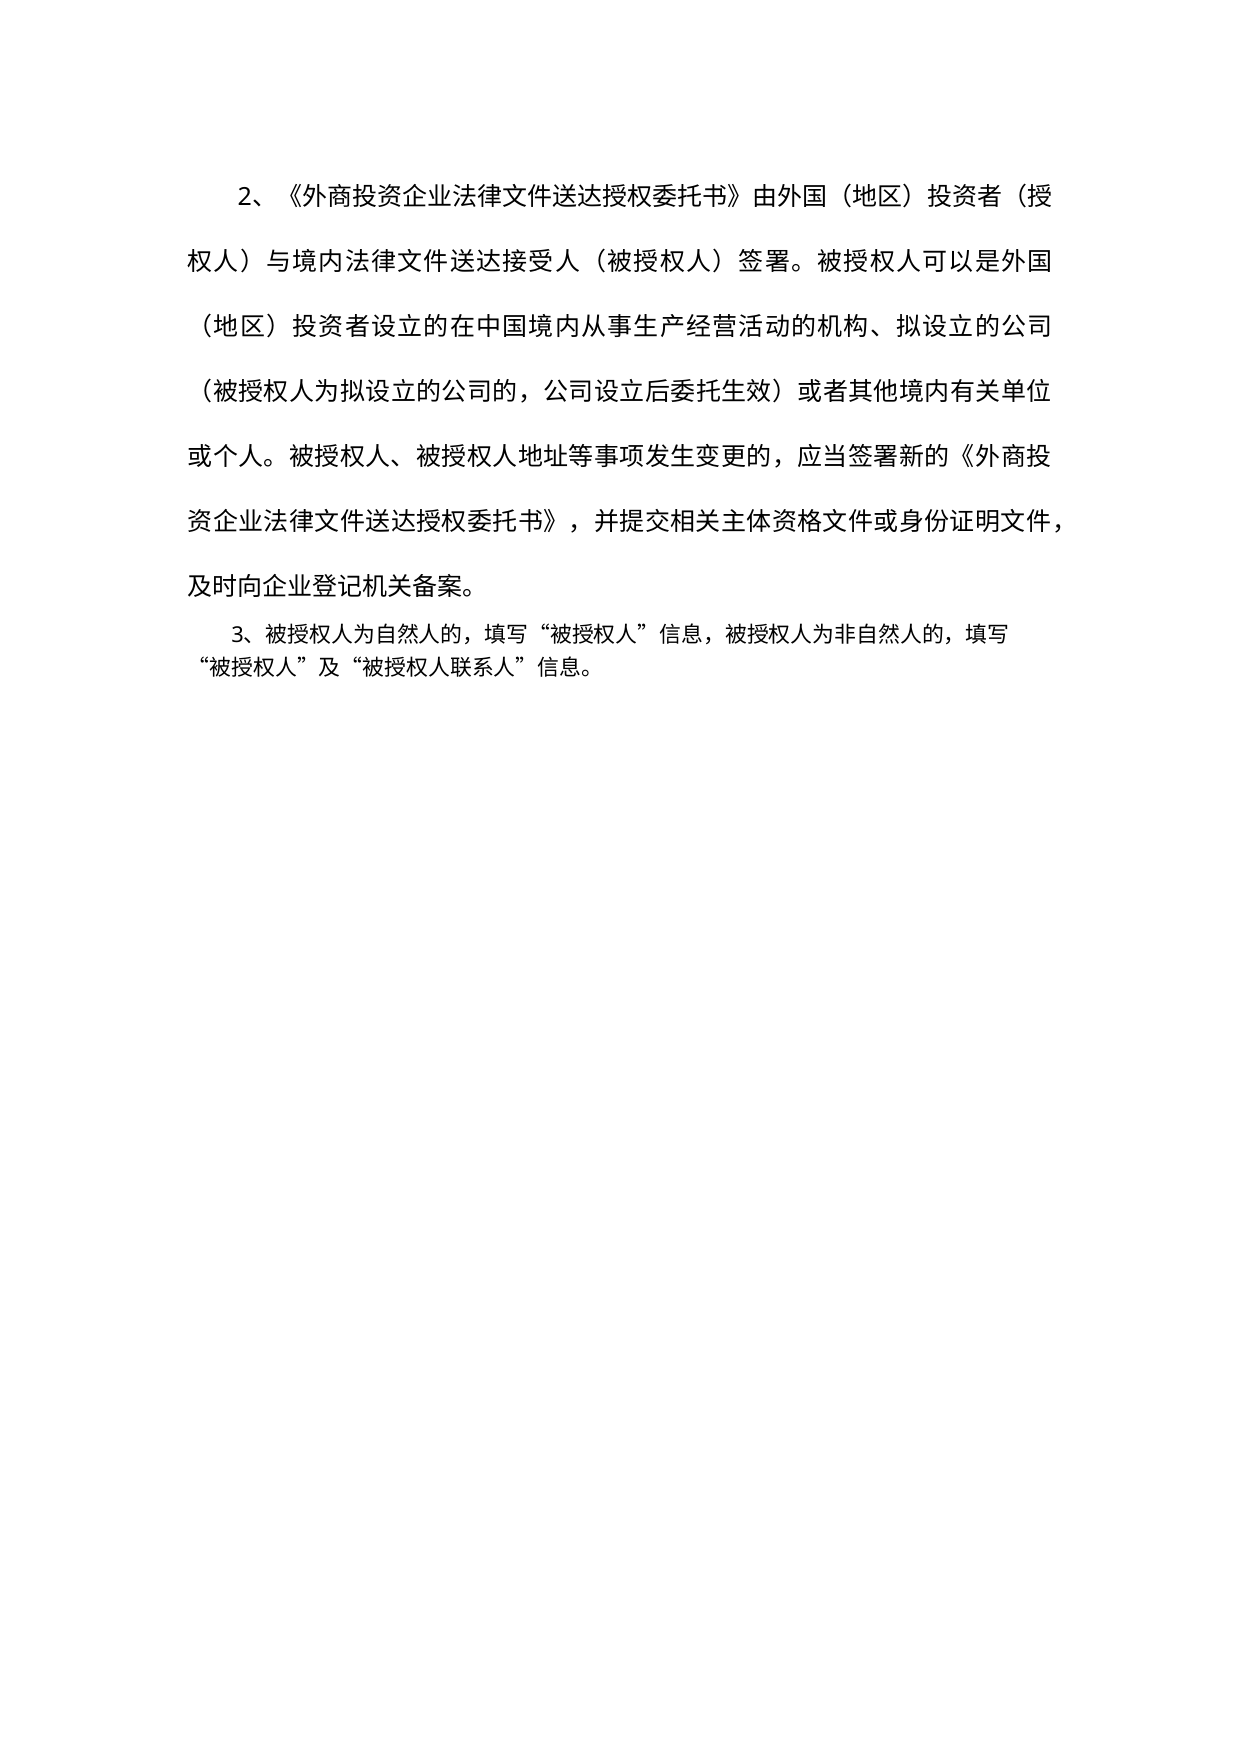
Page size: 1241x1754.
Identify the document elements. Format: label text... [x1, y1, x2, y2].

text 2、《外商投资企业法律文件送达授权委托书》由外国（地区）投资者（授权人）与境内法律文件送达接受人（被授权人）签署。被授权人可以是外国（地区）投资者设立的在中国境内从事生产经营活动的机构、拟设立的公司（被授权人为拟设立的公司的，公司设立后委托生效）或者其他境内有关单位或个人。被授权人、被授权人地址等事项发生变更的，应当签署新的《外商投资企业法律文件送达授权委托书》，并提交相关主体资格文件或身份证明文件，及时向企业登记机关备案。 [187, 162, 1053, 617]
text 3、被授权人为自然人的，填写“被授权人”信息，被授权人为非自然人的，填写“被授权人”及“被授权人联系人”信息。 [187, 617, 1053, 682]
